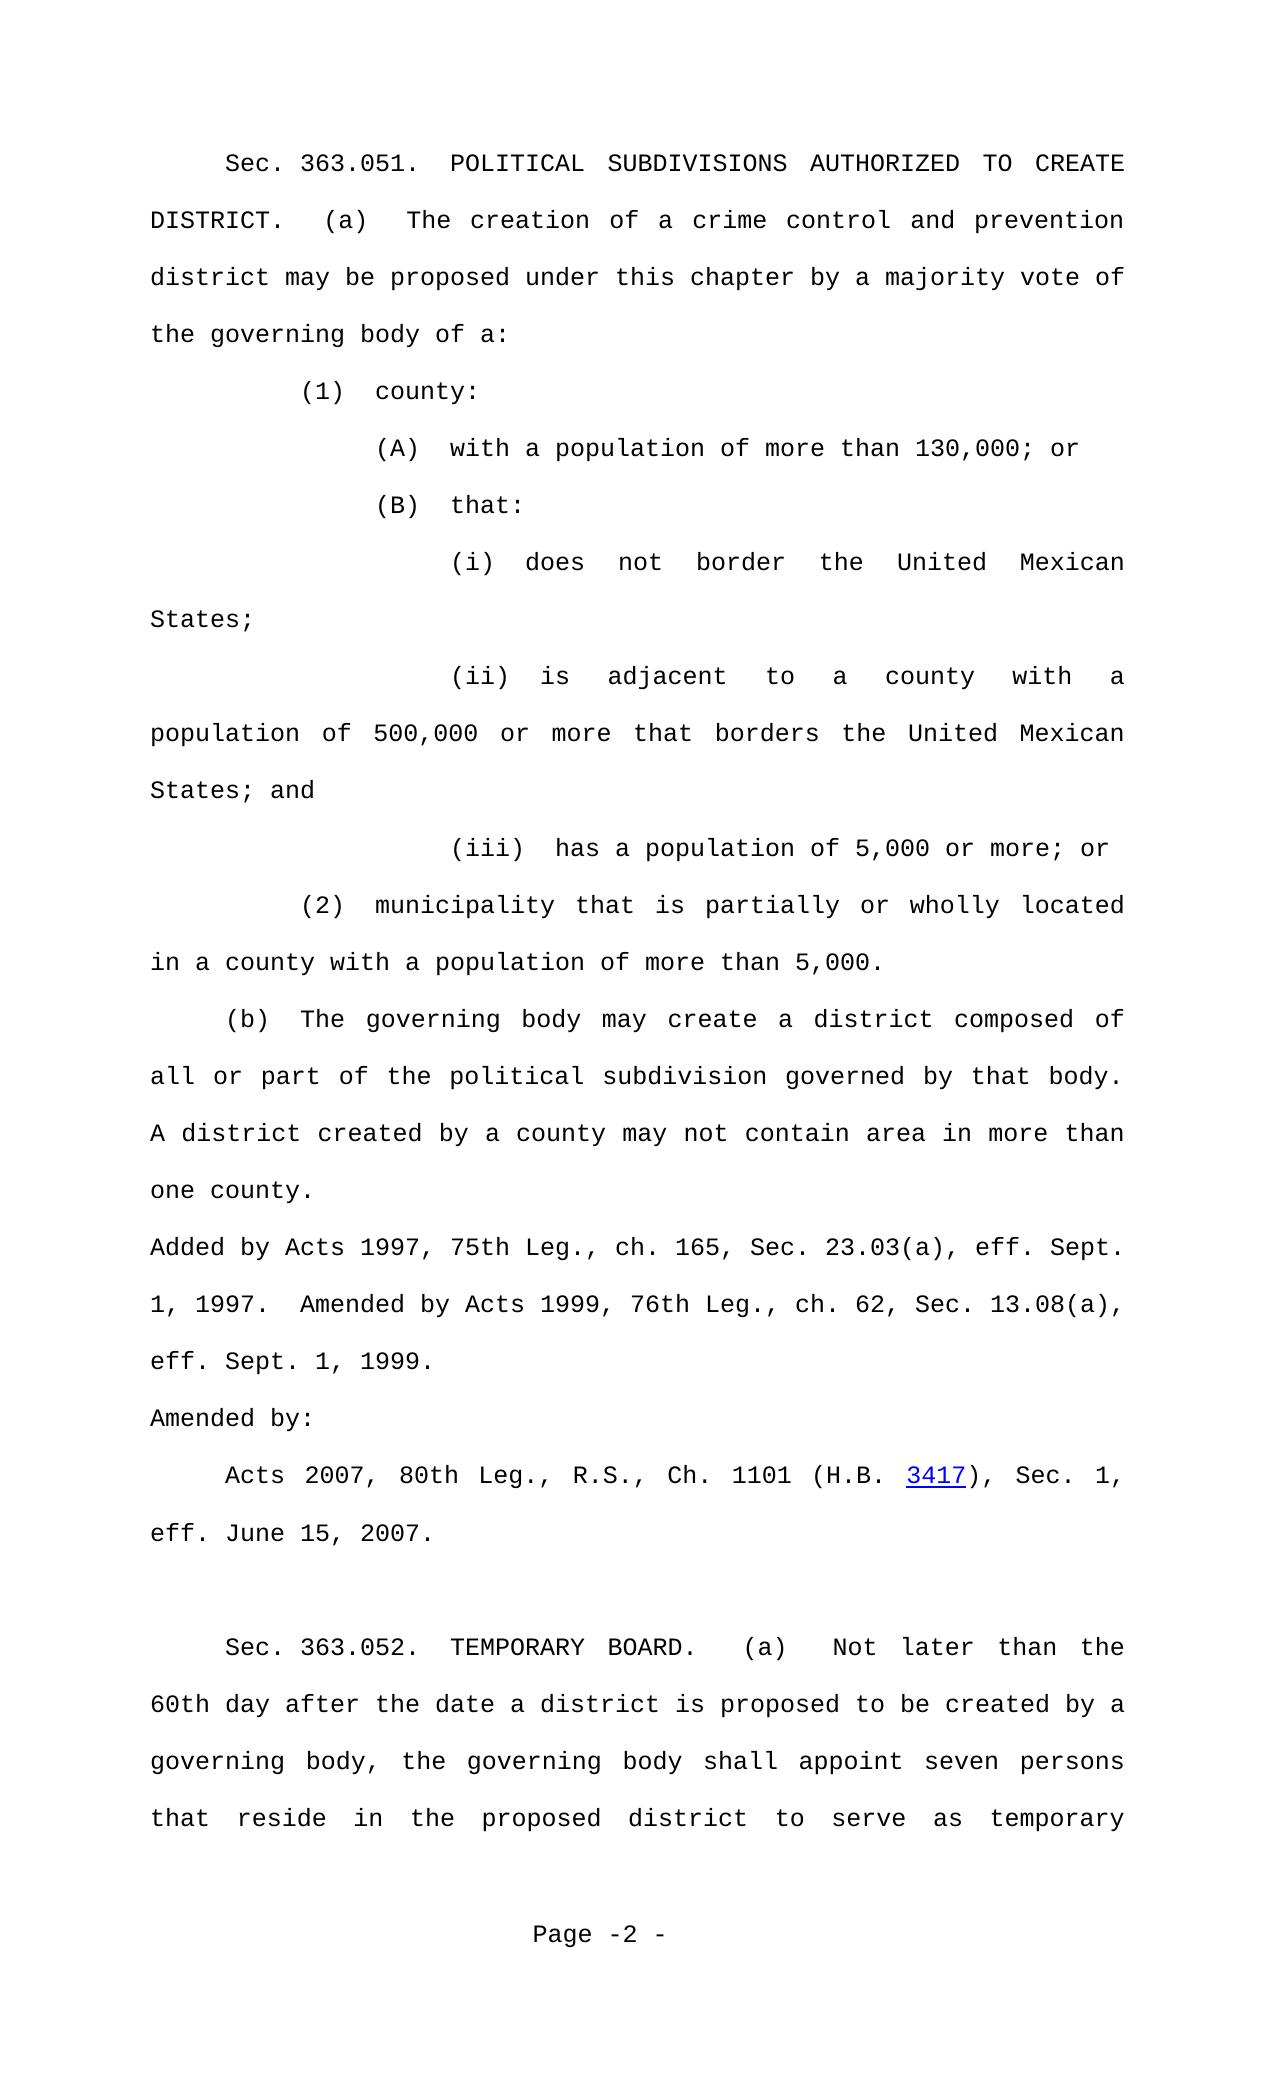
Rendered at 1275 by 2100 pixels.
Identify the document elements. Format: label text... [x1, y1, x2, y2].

text (B) that: [150, 492, 1125, 521]
text (i) does not border the United Mexican States; [150, 549, 1125, 635]
text (ii) is adjacent to a county with a population of 500,000 or more that borders the United Mexican States; and [150, 664, 1125, 806]
text (1) county: [150, 378, 1125, 407]
text (b) The governing body may create a district composed of all or part of the political subdivision governed by that body. A district created by a county may not contain area in more than one county. [150, 1006, 1125, 1206]
text Acts 2007, 80th Leg., R.S., Ch. 1101 (H.B. 3417), Sec. 1, eff. June 15, 2007. [150, 1463, 1125, 1548]
text (iii) has a population of 5,000 or more; or [150, 835, 1125, 863]
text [150, 1634, 1125, 1834]
text Sec. 363.051. POLITICAL SUBDIVISIONS AUTHORIZED TO CREATE DISTRICT. (a) The creation of a crime control and prevention district may be proposed under this chapter by a majority vote of the governing body of a: [150, 150, 1125, 350]
text (2) municipality that is partially or wholly located in a county with a population of more than 5,000. [150, 892, 1125, 978]
text Amended by: [150, 1406, 1125, 1434]
text Added by Acts 1997, 75th Leg., ch. 165, Sec. 23.03(a), eff. Sept. 1, 1997. Amended by Acts 1999, 76th Leg., ch. 62, Sec. 13.08(a), eff. Sept. 1, 1999. [150, 1234, 1125, 1377]
text (A) with a population of more than 130,000; or [150, 435, 1125, 464]
